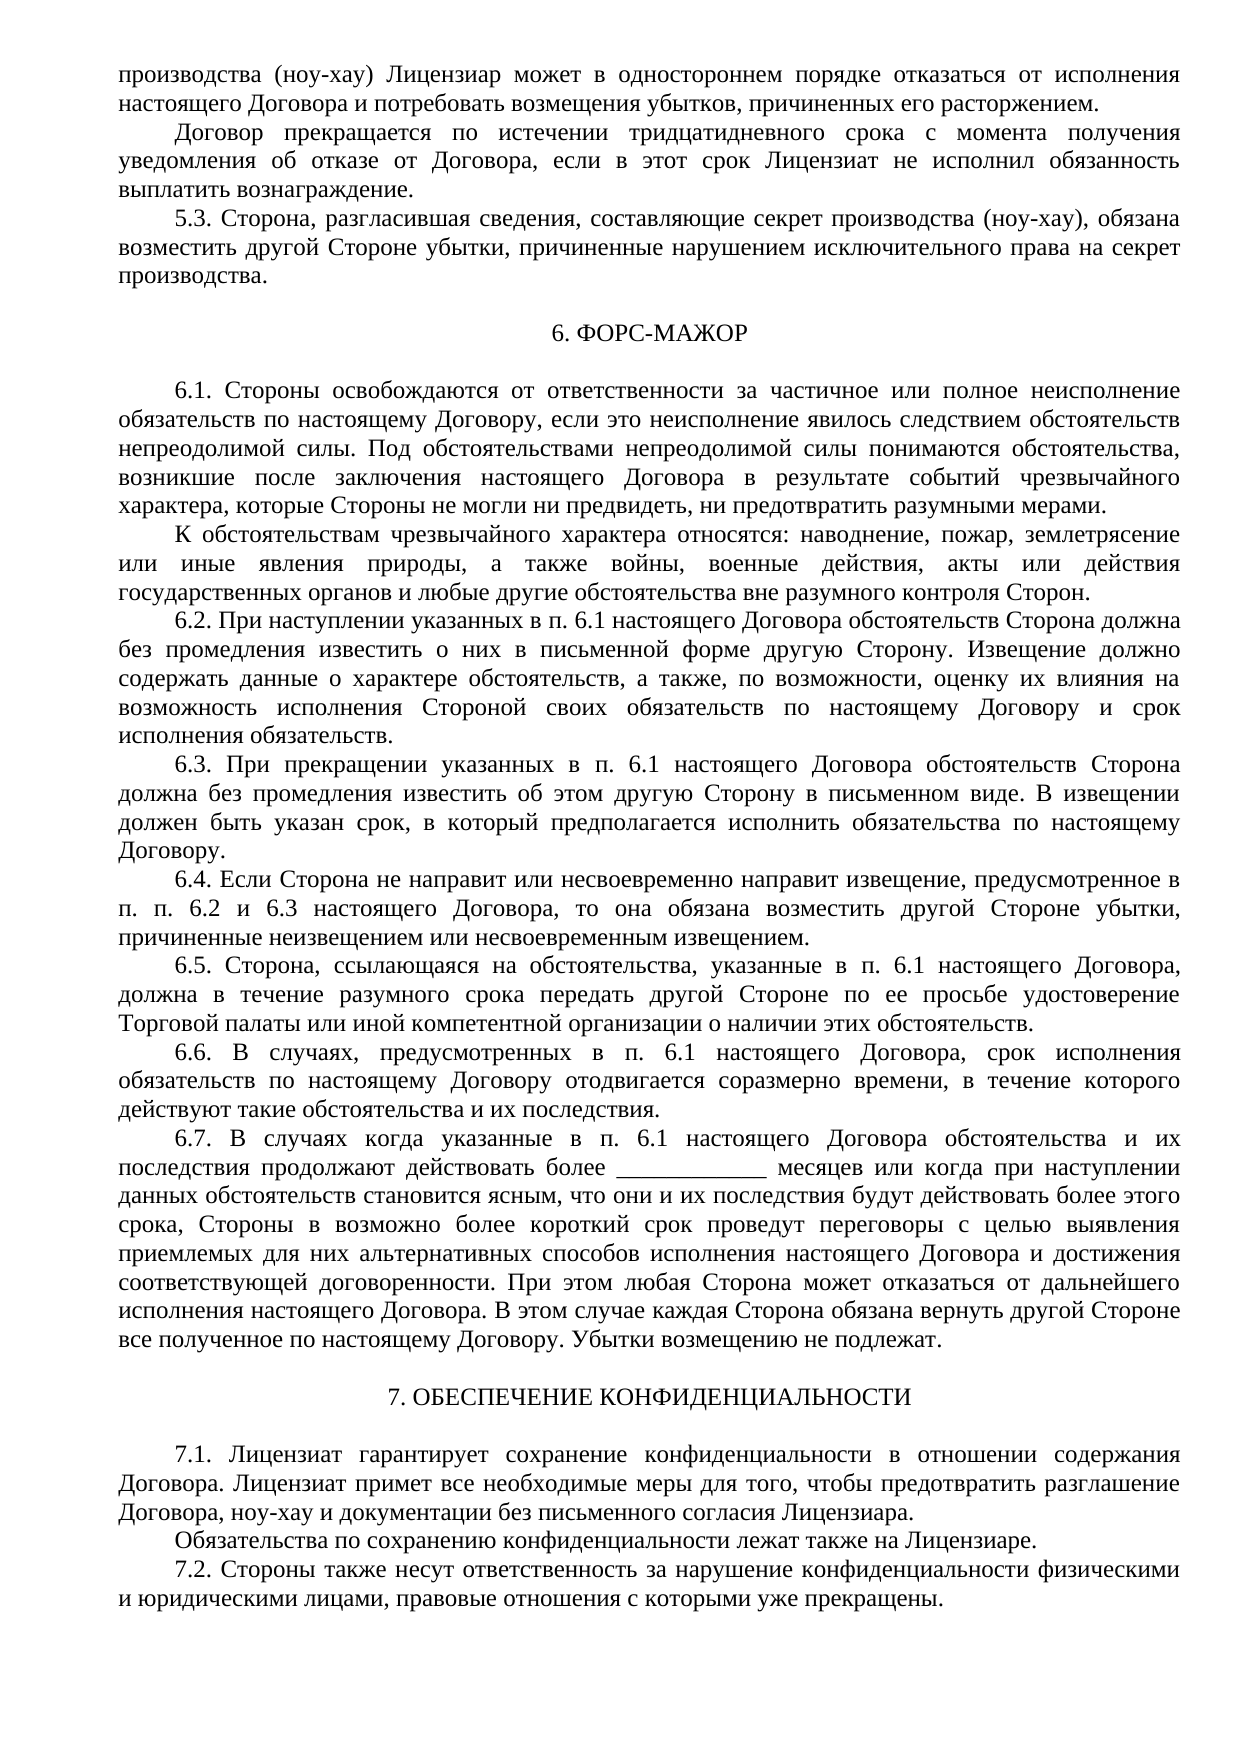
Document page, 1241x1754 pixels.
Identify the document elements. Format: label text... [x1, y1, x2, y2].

text 6.1. Стороны освобождаются от ответственности за частичное или полное неисполнение обязательств по настоящему Договору, если это неисполнение явилось следствием обстоятельств непреодолимой силы. Под обстоятельствами непреодолимой силы понимаются обстоятельства, возникшие после заключения настоящего Договора в результате событий чрезвычайного характера, которые Стороны не могли ни предвидеть, ни предотвратить разумными мерами. [118, 375, 1181, 519]
text 7.2. Стороны также несут ответственность за нарушение конфиденциальности физическими и юридическими лицами, правовые отношения с которыми уже прекращены. [118, 1554, 1181, 1612]
text 6.4. Если Сторона не направит или несвоевременно направит извещение, предусмотренное в п. п. 6.2 и 6.3 настоящего Договора, то она обязана возместить другой Стороне убытки, причиненные неизвещением или несвоевременным извещением. [118, 864, 1181, 950]
text Договор прекращается по истечении тридцатидневного срока с момента получения уведомления об отказе от Договора, если в этот срок Лицензиат не исполнил обязанность выплатить вознаграждение. [118, 117, 1181, 203]
text 5.3. Сторона, разгласившая сведения, составляющие секрет производства (ноу-хау), обязана возместить другой Стороне убытки, причиненные нарушением исключительного права на секрет производства. [118, 203, 1181, 289]
text 6.6. В случаях, предусмотренных в п. 6.1 настоящего Договора, срок исполнения обязательств по настоящему Договору отодвигается соразмерно времени, в течение которого действуют такие обстоятельства и их последствия. [118, 1037, 1181, 1123]
text 6.3. При прекращении указанных в п. 6.1 настоящего Договора обстоятельств Сторона должна без промедления известить об этом другую Сторону в письменном виде. В извещении должен быть указан срок, в который предполагается исполнить обязательства по настоящему Договору. [118, 749, 1181, 864]
text 6.2. При наступлении указанных в п. 6.1 настоящего Договора обстоятельств Сторона должна без промедления известить о них в письменной форме другую Сторону. Извещение должно содержать данные о характере обстоятельств, а также, по возможности, оценку их влияния на возможность исполнения Стороной своих обязательств по настоящему Договору и срок исполнения обязательств. [118, 605, 1181, 749]
text 7.1. Лицензиат гарантирует сохранение конфиденциальности в отношении содержания Договора. Лицензиат примет все необходимые меры для того, чтобы предотвратить разглашение Договора, ноу-хау и документации без письменного согласия Лицензиара. [118, 1439, 1181, 1525]
text Обязательства по сохранению конфиденциальности лежат также на Лицензиаре. [118, 1525, 1181, 1554]
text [118, 59, 1181, 117]
text К обстоятельствам чрезвычайного характера относятся: наводнение, пожар, землетрясение или иные явления природы, а также войны, военные действия, акты или действия государственных органов и любые другие обстоятельства вне разумного контроля Сторон. [118, 519, 1181, 605]
text 6.5. Сторона, ссылающаяся на обстоятельства, указанные в п. 6.1 настоящего Договора, должна в течение разумного срока передать другой Стороне по ее просьбе удостоверение Торговой палаты или иной компетентной организации о наличии этих обстоятельств. [118, 950, 1181, 1037]
text 6. ФОРС-МАЖОР [118, 318, 1181, 347]
text 6.7. В случаях когда указанные в п. 6.1 настоящего Договора обстоятельства и их последствия продолжают действовать более ____________ месяцев или когда при наступлении данных обстоятельств становится ясным, что они и их последствия будут действовать более этого срока, Стороны в возможно более короткий срок проведут переговоры с целью выявления приемлемых для них альтернативных способов исполнения настоящего Договора и достижения соответствующей договоренности. При этом любая Сторона может отказаться от дальнейшего исполнения настоящего Договора. В этом случае каждая Сторона обязана вернуть другой Стороне все полученное по настоящему Договору. Убытки возмещению не подлежат. [118, 1123, 1181, 1353]
text 7. ОБЕСПЕЧЕНИЕ КОНФИДЕНЦИАЛЬНОСТИ [118, 1382, 1181, 1410]
